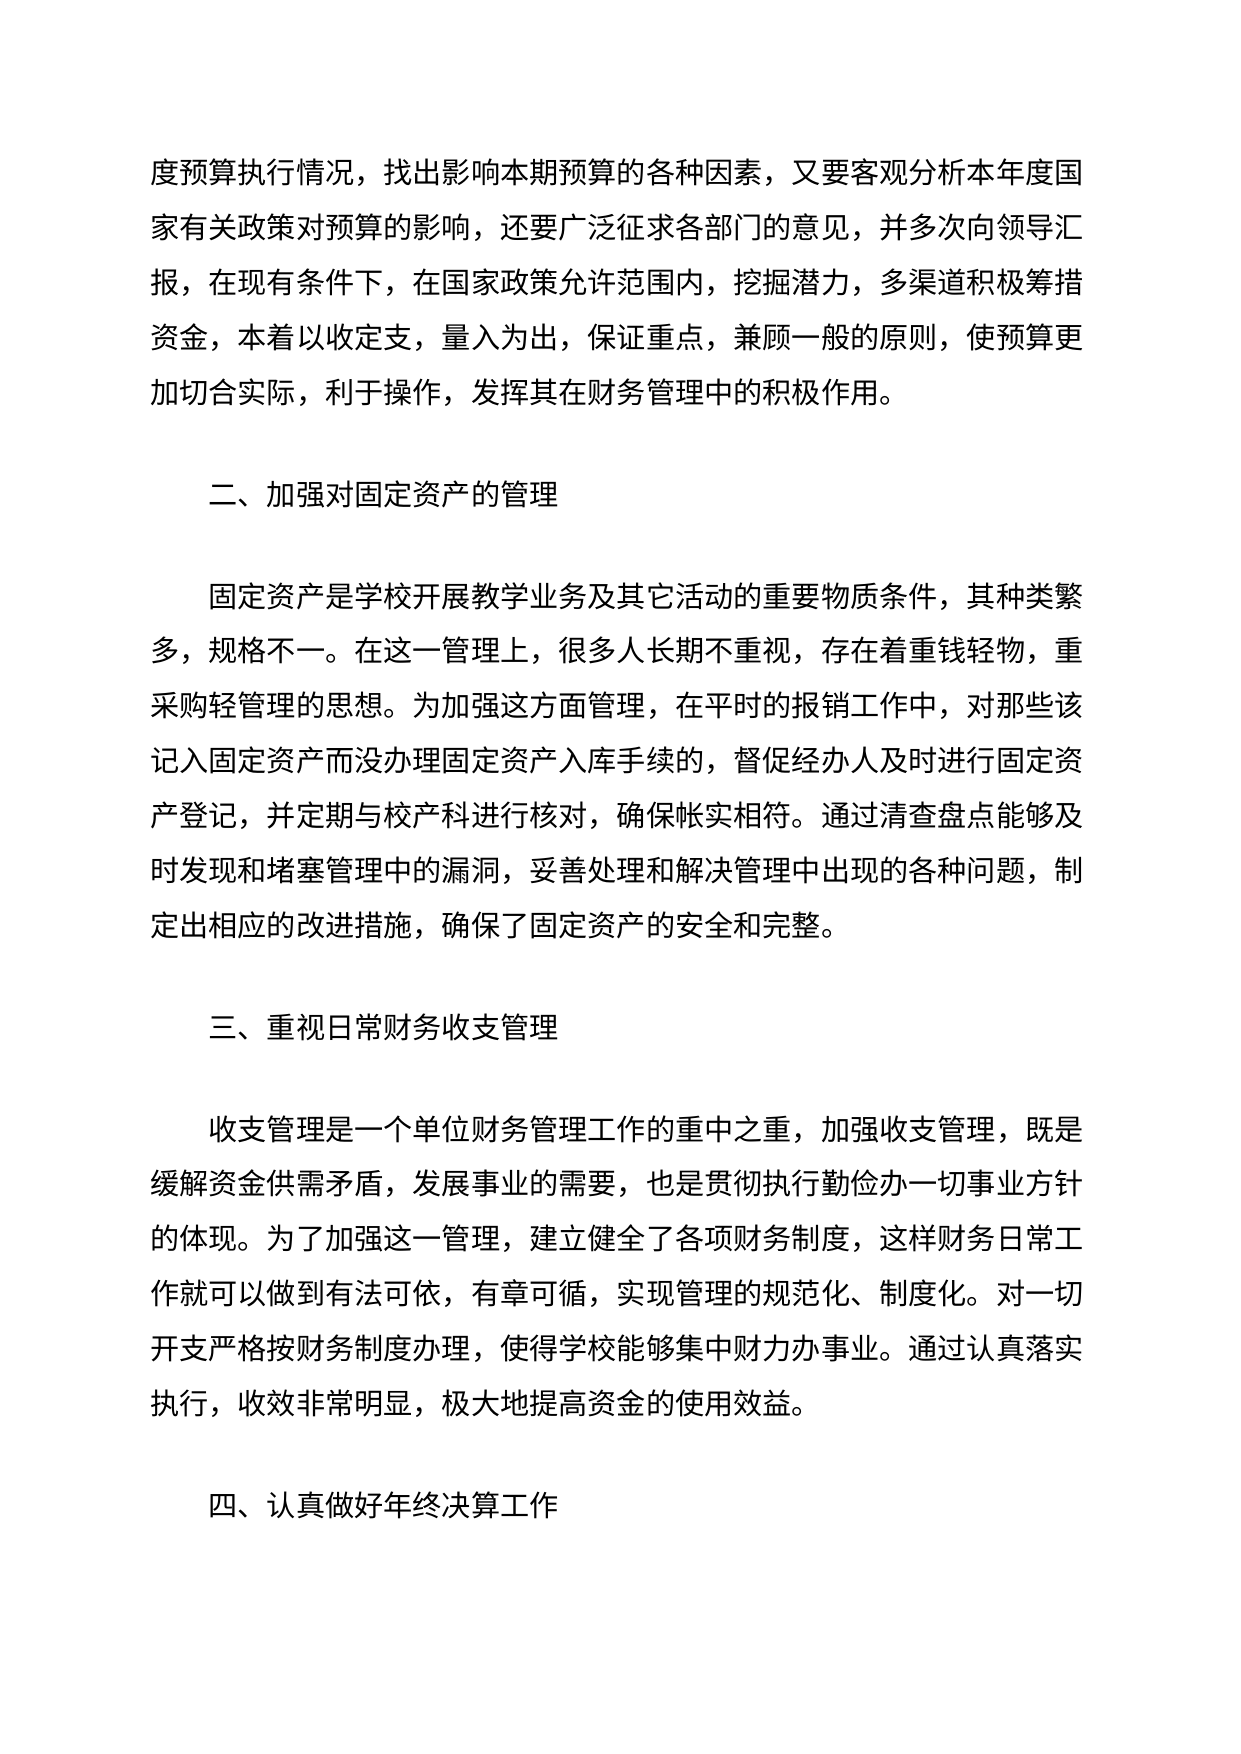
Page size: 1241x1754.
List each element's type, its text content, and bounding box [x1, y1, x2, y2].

text 三、重视日常财务收支管理 [150, 1004, 1090, 1047]
text 二、加强对固定资产的管理 [150, 471, 1090, 514]
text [150, 150, 1090, 412]
text 固定资产是学校开展教学业务及其它活动的重要物质条件，其种类繁多，规格不一。在这一管理上，很多人长期不重视，存在着重钱轻物，重采购轻管理的思想。为加强这方面管理，在平时的报销工作中，对那些该记入固定资产而没办理固定资产入库手续的，督促经办人及时进行固定资产登记，并定期与校产科进行核对，确保帐实相符。通过清查盘点能够及时发现和堵塞管理中的漏洞，妥善处理和解决管理中出现的各种问题，制定出相应的改进措施，确保了固定资产的安全和完整。 [150, 573, 1090, 945]
text 四、认真做好年终决算工作 [150, 1482, 1090, 1524]
text 收支管理是一个单位财务管理工作的重中之重，加强收支管理，既是缓解资金供需矛盾，发展事业的需要，也是贯彻执行勤俭办一切事业方针的体现。为了加强这一管理，建立健全了各项财务制度，这样财务日常工作就可以做到有法可依，有章可循，实现管理的规范化、制度化。对一切开支严格按财务制度办理，使得学校能够集中财力办事业。通过认真落实执行，收效非常明显，极大地提高资金的使用效益。 [150, 1106, 1090, 1423]
